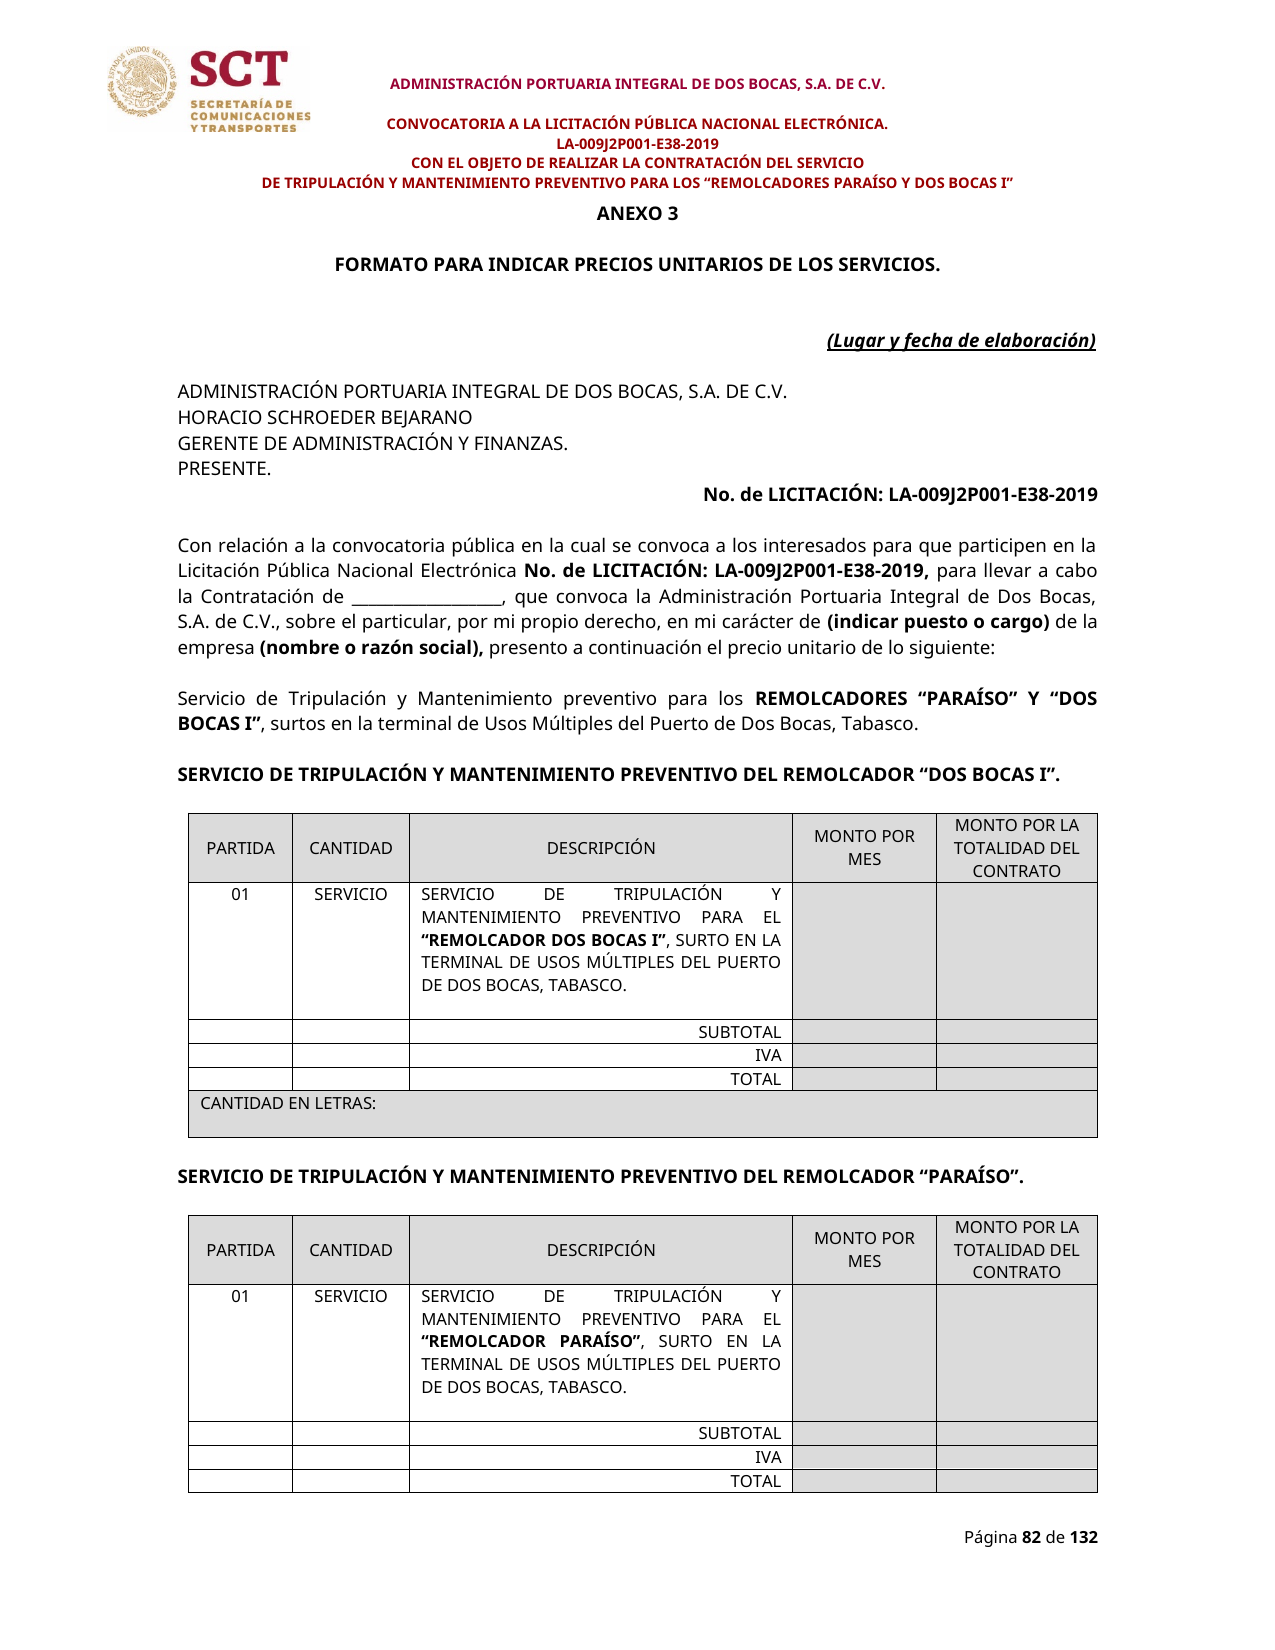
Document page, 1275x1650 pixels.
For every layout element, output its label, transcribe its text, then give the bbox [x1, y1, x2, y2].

table_header MONTO POR MES [793, 814, 936, 882]
table_cell 01 [189, 883, 292, 1019]
text Servicio de Tripulación y Mantenimiento preventivo para los REMOLCADORES “PARAÍSO” Y “DOS BOCAS I”, surtos en la terminal de Usos Múltiples del Puerto de Dos Bocas, Tabasco. [177, 685, 1098, 736]
table_cell SERVICIO [293, 1285, 409, 1421]
text GERENTE DE ADMINISTRACIÓN Y FINANZAS. [177, 430, 1098, 455]
text ADMINISTRACIÓN PORTUARIA INTEGRAL DE DOS BOCAS, S.A. DE C.V. [177, 379, 1098, 404]
table_header CANTIDAD [293, 814, 409, 882]
table_cell [189, 1020, 292, 1043]
table_cell [189, 1422, 292, 1445]
table_cell [293, 1446, 409, 1468]
table_header DESCRIPCIÓN [410, 814, 792, 882]
text ANEXO 3 [177, 200, 1098, 226]
table_header CANTIDAD [293, 1216, 409, 1284]
table_cell SERVICIO DE TRIPULACIÓN Y MANTENIMIENTO PREVENTIVO PARA EL “REMOLCADOR PARAÍSO”, SURTO EN LA TERMINAL DE USOS MÚLTIPLES DEL PUERTO DE DOS BOCAS, TABASCO. [410, 1285, 792, 1421]
table_cell [793, 1020, 936, 1043]
picture [107, 46, 311, 132]
text SERVICIO DE TRIPULACIÓN Y MANTENIMIENTO PREVENTIVO DEL REMOLCADOR “PARAÍSO”. [177, 1163, 1098, 1189]
table_cell [793, 1068, 936, 1090]
table_cell [937, 1285, 1097, 1421]
table_cell [293, 1044, 409, 1067]
table_cell [293, 1422, 409, 1445]
table_cell [189, 1470, 292, 1492]
table_cell [793, 1446, 936, 1468]
table_cell [793, 883, 936, 1019]
table_cell [937, 1044, 1097, 1067]
table_cell IVA [410, 1446, 792, 1468]
table_cell [937, 1020, 1097, 1043]
table_cell CANTIDAD EN LETRAS: [189, 1091, 1097, 1137]
table_cell [793, 1285, 936, 1421]
table_cell [793, 1470, 936, 1492]
table_header DESCRIPCIÓN [410, 1216, 792, 1284]
text PRESENTE. [177, 455, 1098, 481]
table_cell 01 [189, 1285, 292, 1421]
table_cell SUBTOTAL [410, 1422, 792, 1445]
table_cell [293, 1020, 409, 1043]
table_cell TOTAL [410, 1470, 792, 1492]
table_cell [189, 1068, 292, 1090]
table_cell [189, 1044, 292, 1067]
table_cell [937, 1470, 1097, 1492]
text SERVICIO DE TRIPULACIÓN Y MANTENIMIENTO PREVENTIVO DEL REMOLCADOR “DOS BOCAS I”. [177, 762, 1098, 787]
table_cell TOTAL [410, 1068, 792, 1090]
table_cell [793, 1044, 936, 1067]
table_cell [937, 1446, 1097, 1468]
table_cell [937, 1068, 1097, 1090]
text (Lugar y fecha de elaboración) [177, 328, 1098, 353]
table_header PARTIDA [189, 814, 292, 882]
text No. de LICITACIÓN: LA-009J2P001-E38-2019 [177, 481, 1098, 506]
table_cell SERVICIO [293, 883, 409, 1019]
table_cell [293, 1068, 409, 1090]
table_cell SERVICIO DE TRIPULACIÓN Y MANTENIMIENTO PREVENTIVO PARA EL “REMOLCADOR DOS BOCAS I”, SURTO EN LA TERMINAL DE USOS MÚLTIPLES DEL PUERTO DE DOS BOCAS, TABASCO. [410, 883, 792, 1019]
table_cell [937, 883, 1097, 1019]
table_header MONTO POR LA TOTALIDAD DEL CONTRATO [937, 814, 1097, 882]
text HORACIO SCHROEDER BEJARANO [177, 404, 1098, 430]
table_header MONTO POR LA TOTALIDAD DEL CONTRATO [937, 1216, 1097, 1284]
text Con relación a la convocatoria pública en la cual se convoca a los interesados para que participen en la Licitación Pública Nacional Electrónica No. de LICITACIÓN: LA-009J2P001-E38-2019, para llevar a cabo la Contratación de __________________, que convoca la Administración Portuaria Integral de Dos Bocas, S.A. de C.V., sobre el particular, por mi propio derecho, en mi carácter de (indicar puesto o cargo) de la empresa (nombre o razón social), presento a continuación el precio unitario de lo siguiente: [177, 532, 1098, 659]
table_cell [937, 1422, 1097, 1445]
table_header MONTO POR MES [793, 1216, 936, 1284]
table_header PARTIDA [189, 1216, 292, 1284]
table_cell [189, 1446, 292, 1468]
text FORMATO PARA INDICAR PRECIOS UNITARIOS DE LOS SERVICIOS. [177, 251, 1098, 277]
table_cell [293, 1470, 409, 1492]
table_cell [793, 1422, 936, 1445]
table_cell IVA [410, 1044, 792, 1067]
table_cell SUBTOTAL [410, 1020, 792, 1043]
